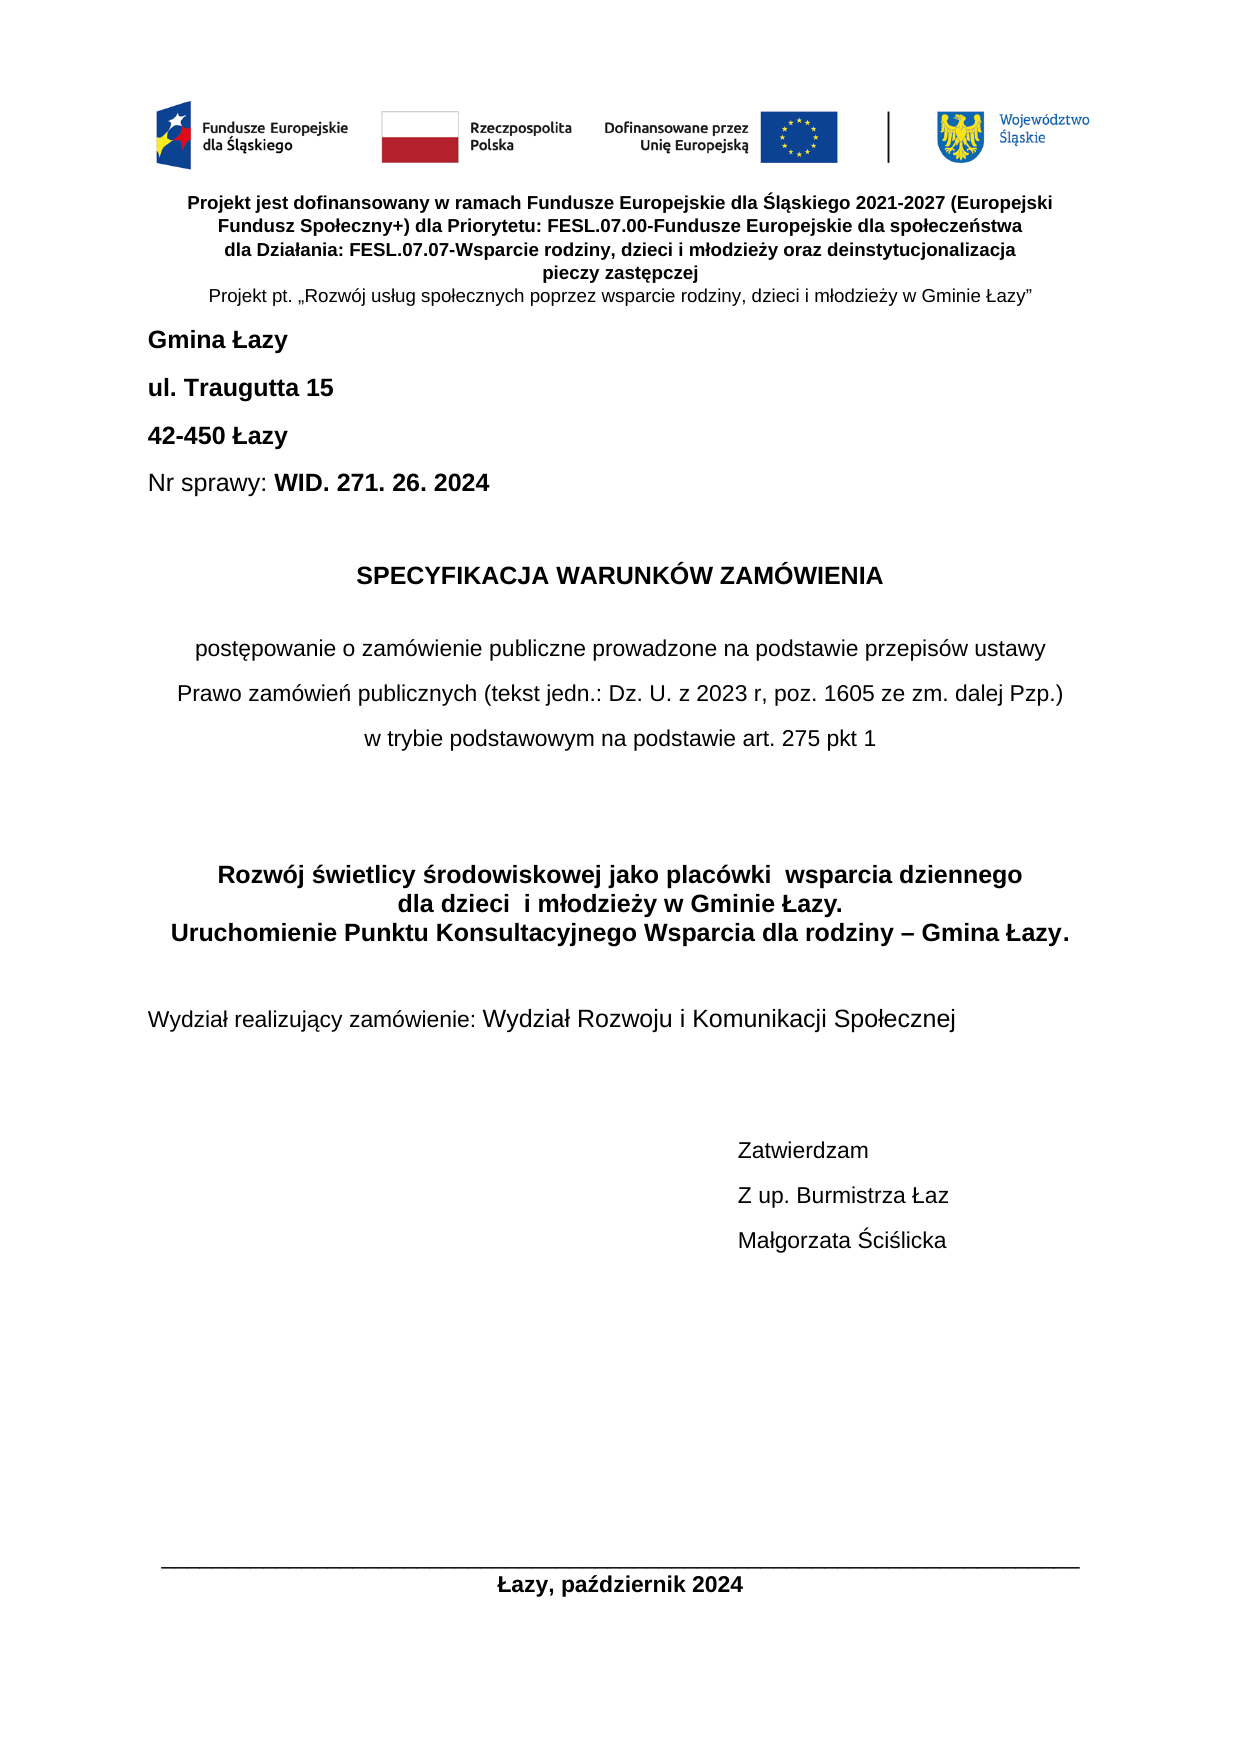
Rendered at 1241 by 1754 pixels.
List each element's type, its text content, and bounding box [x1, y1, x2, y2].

subtitle Wydział realizujący zamówienie: Wydział Rozwoju i Komunikacji Społecznej [148, 1004, 1093, 1032]
text ________________________________________________________________________ Łazy, październik 2024 [148, 1543, 1093, 1598]
text Gmina Łazy [148, 325, 1093, 354]
text Małgorzata Ściślicka [664, 1227, 1093, 1253]
text ul. Traugutta 15 [148, 373, 1093, 402]
text w trybie podstawowym na podstawie art. 275 pkt 1 [148, 725, 1093, 752]
text Prawo zamówień publicznych (tekst jedn.: Dz. U. z 2023 r, poz. 1605 ze zm. dalej Pzp.) [148, 680, 1093, 706]
text 42-450 Łazy [148, 421, 1093, 449]
text Uruchomienie Punktu Konsultacyjnego Wsparcia dla rodziny – Gmina Łazy. [148, 918, 1093, 947]
text dla dzieci i młodzieży w Gminie Łazy. [148, 889, 1093, 918]
text Rozwój świetlicy środowiskowej jako placówki wsparcia dziennego [148, 861, 1093, 889]
text postępowanie o zamówienie publiczne prowadzone na podstawie przepisów ustawy [148, 635, 1093, 661]
subtitle SPECYFIKACJA WARUNKÓW ZAMÓWIENIA [148, 561, 1093, 590]
text Nr sprawy: WID. 271. 26. 2024 [148, 468, 1093, 497]
text Z up. Burmistrza Łaz [664, 1182, 1093, 1208]
text Zatwierdzam [664, 1137, 1093, 1163]
